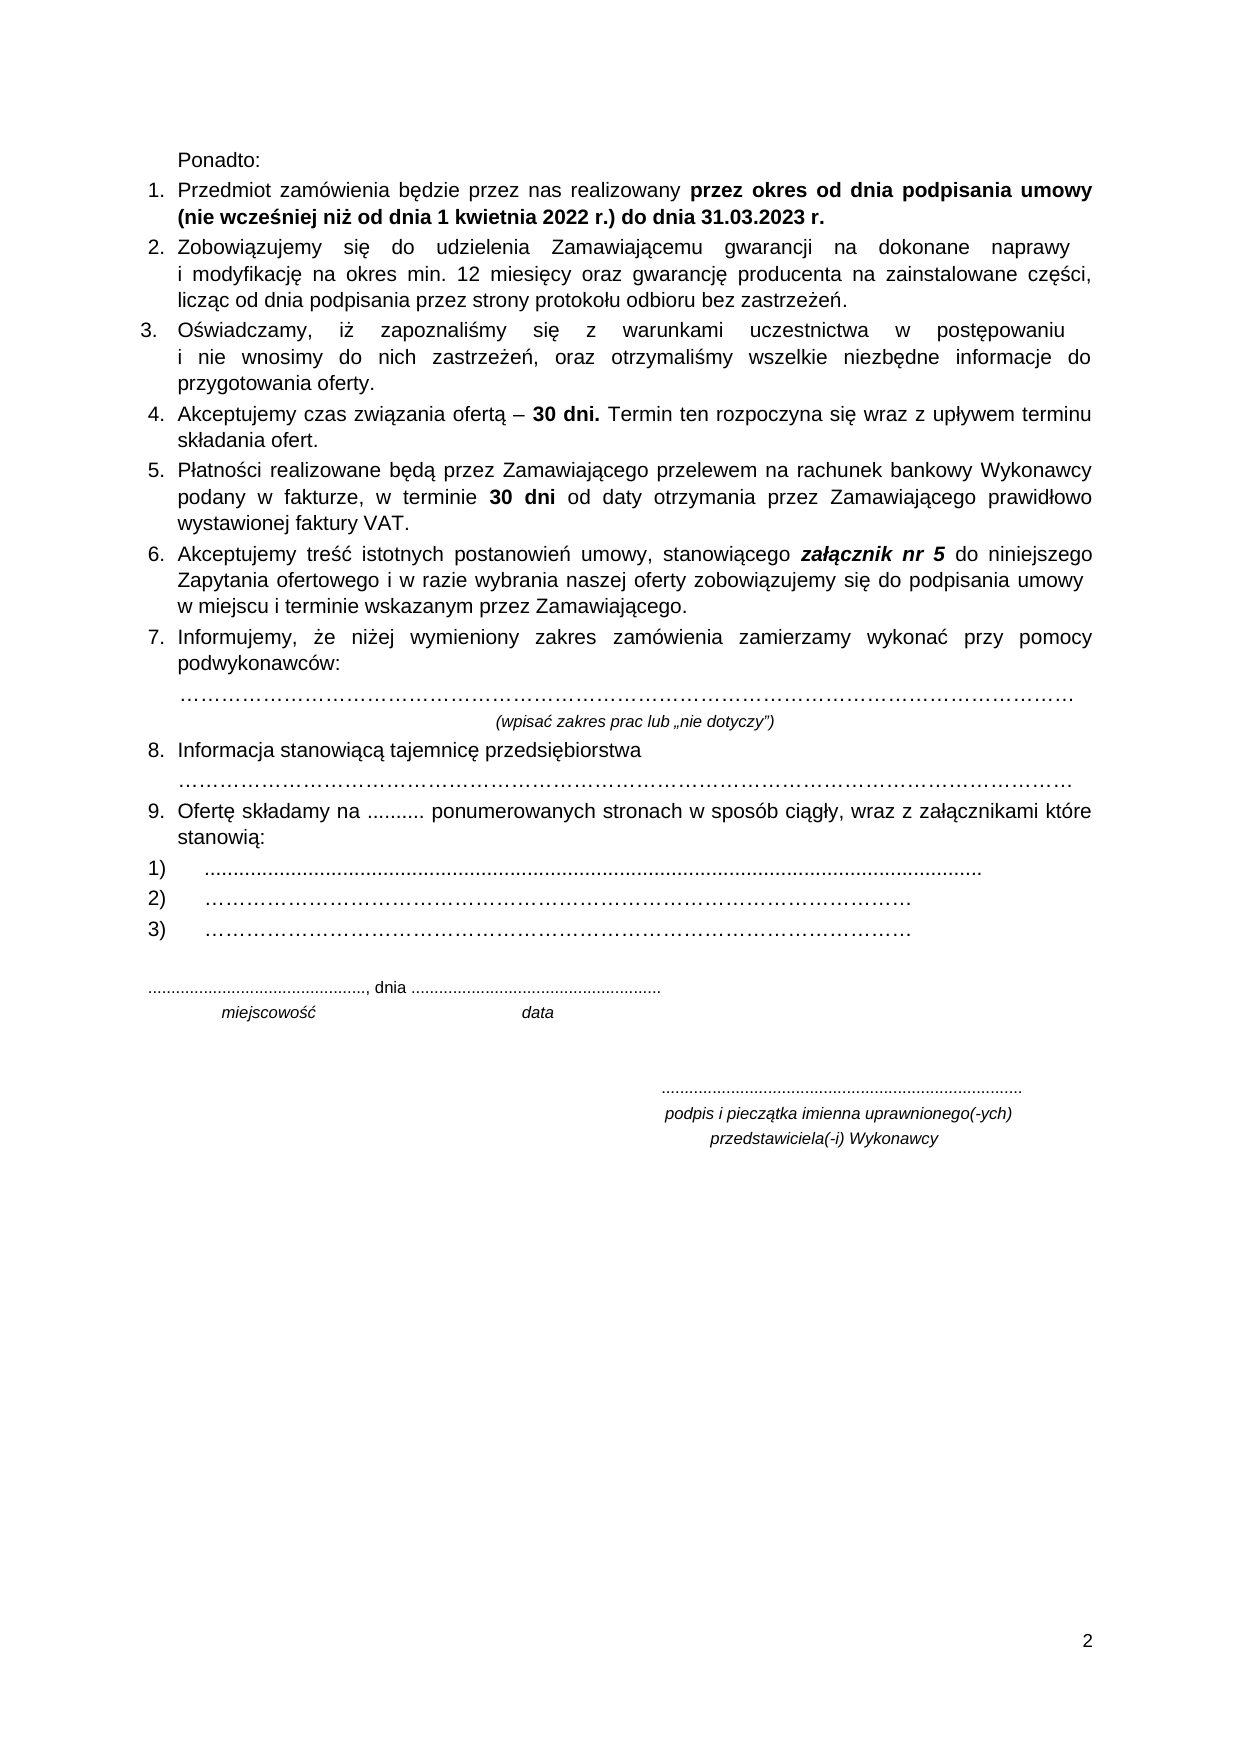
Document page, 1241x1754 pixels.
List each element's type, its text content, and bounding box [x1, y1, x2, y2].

list Akceptujemy czas związania ofertą – 30 dni. Termin ten rozpoczyna się wraz z upływem terminu składania ofert. [148, 401, 1093, 452]
text (wpisać zakres prac lub „nie dotyczy”) [179, 712, 1093, 731]
text ..............................................., dnia ...................................................... [148, 977, 1093, 997]
table_header ....................................................................................................................................... ………………………………………………………………………………………… ………………………………………………………………………………………… [204, 851, 1152, 973]
list Informacja stanowiącą tajemnicę przedsiębiorstwa [148, 737, 1093, 761]
list Oświadczamy, iż zapoznaliśmy się z warunkami uczestnictwa w postępowaniu i nie wnosimy do nich zastrzeżeń, oraz otrzymaliśmy wszelkie niezbędne informacje do przygotowania oferty. [140, 318, 1093, 395]
text ………………………………………………………………………………………………………………… [179, 682, 1093, 706]
text podpis i pieczątka imienna uprawnionego(-ych) [591, 1103, 1093, 1123]
table_header 1) 2) 3) [148, 851, 204, 973]
text przedstawiciela(-i) Wykonawcy [664, 1129, 1093, 1148]
subtitle .............................................................................. [516, 1078, 1093, 1097]
list Płatności realizowane będą przez Zamawiającego przelewem na rachunek bankowy Wykonawcy podany w fakturze, w terminie 30 dni od daty otrzymania przez Zamawiającego prawidłowo wystawionej faktury VAT. [148, 458, 1093, 535]
list Przedmiot zamówienia będzie przez nas realizowany przez okres od dnia podpisania umowy (nie wcześniej niż od dnia 1 kwietnia 2022 r.) do dnia 31.03.2023 r. [148, 178, 1093, 228]
text ………………………………………………………………………………………………………………… [177, 768, 1093, 792]
text miejscowość data [148, 1003, 1093, 1022]
text Ponadto: [177, 148, 1093, 172]
list Ofertę składamy na .......... ponumerowanych stronach w sposób ciągły, wraz z załącznikami które stanowią: [148, 798, 1093, 849]
list Zobowiązujemy się do udzielenia Zamawiającemu gwarancji na dokonane naprawy i modyfikację na okres min. 12 miesięcy oraz gwarancję producenta na zainstalowane części, licząc od dnia podpisania przez strony protokołu odbioru bez zastrzeżeń. [148, 235, 1093, 312]
list Informujemy, że niżej wymieniony zakres zamówienia zamierzamy wykonać przy pomocy podwykonawców: [148, 625, 1093, 675]
list Akceptujemy treść istotnych postanowień umowy, stanowiącego załącznik nr 5 do niniejszego Zapytania ofertowego i w razie wybrania naszej oferty zobowiązujemy się do podpisania umowy w miejscu i terminie wskazanym przez Zamawiającego. [148, 542, 1093, 618]
